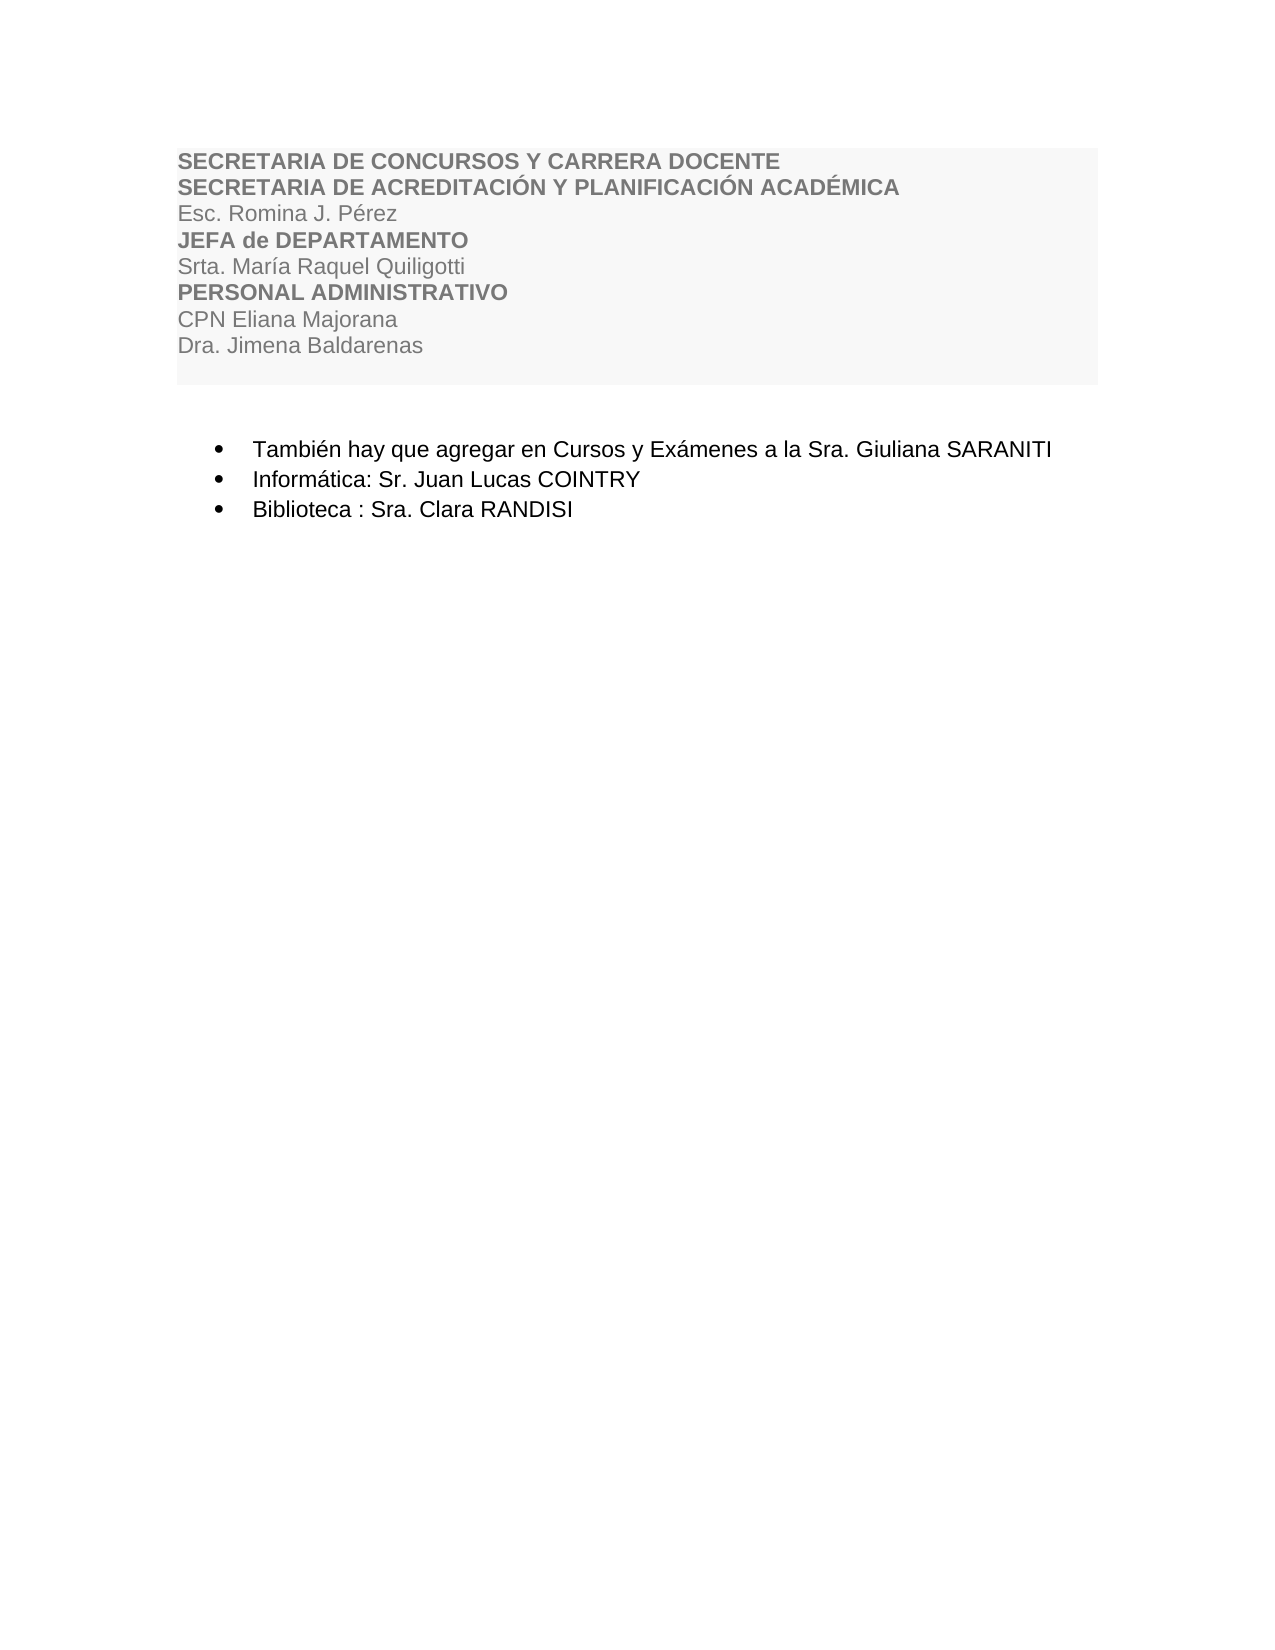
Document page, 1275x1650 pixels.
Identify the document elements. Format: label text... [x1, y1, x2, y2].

text PERSONAL ADMINISTRATIVO [177, 279, 1098, 306]
text Srta. María Raquel Quiligotti [177, 253, 1098, 279]
list Biblioteca : Sra. Clara RANDISI [215, 496, 1098, 523]
text Esc. Romina J. Pérez [177, 200, 1098, 227]
text SECRETARIA DE ACREDITACIÓN Y PLANIFICACIÓN ACADÉMICA [177, 174, 1098, 200]
text JEFA de DEPARTAMENTO [177, 227, 1098, 253]
text SECRETARIA DE CONCURSOS Y CARRERA DOCENTE [177, 148, 1098, 174]
list Informática: Sr. Juan Lucas COINTRY [215, 466, 1098, 492]
text CPN Eliana Majorana [177, 306, 1098, 332]
list También hay que agregar en Cursos y Exámenes a la Sra. Giuliana SARANITI [215, 436, 1098, 462]
text Dra. Jimena Baldarenas [177, 332, 1098, 358]
